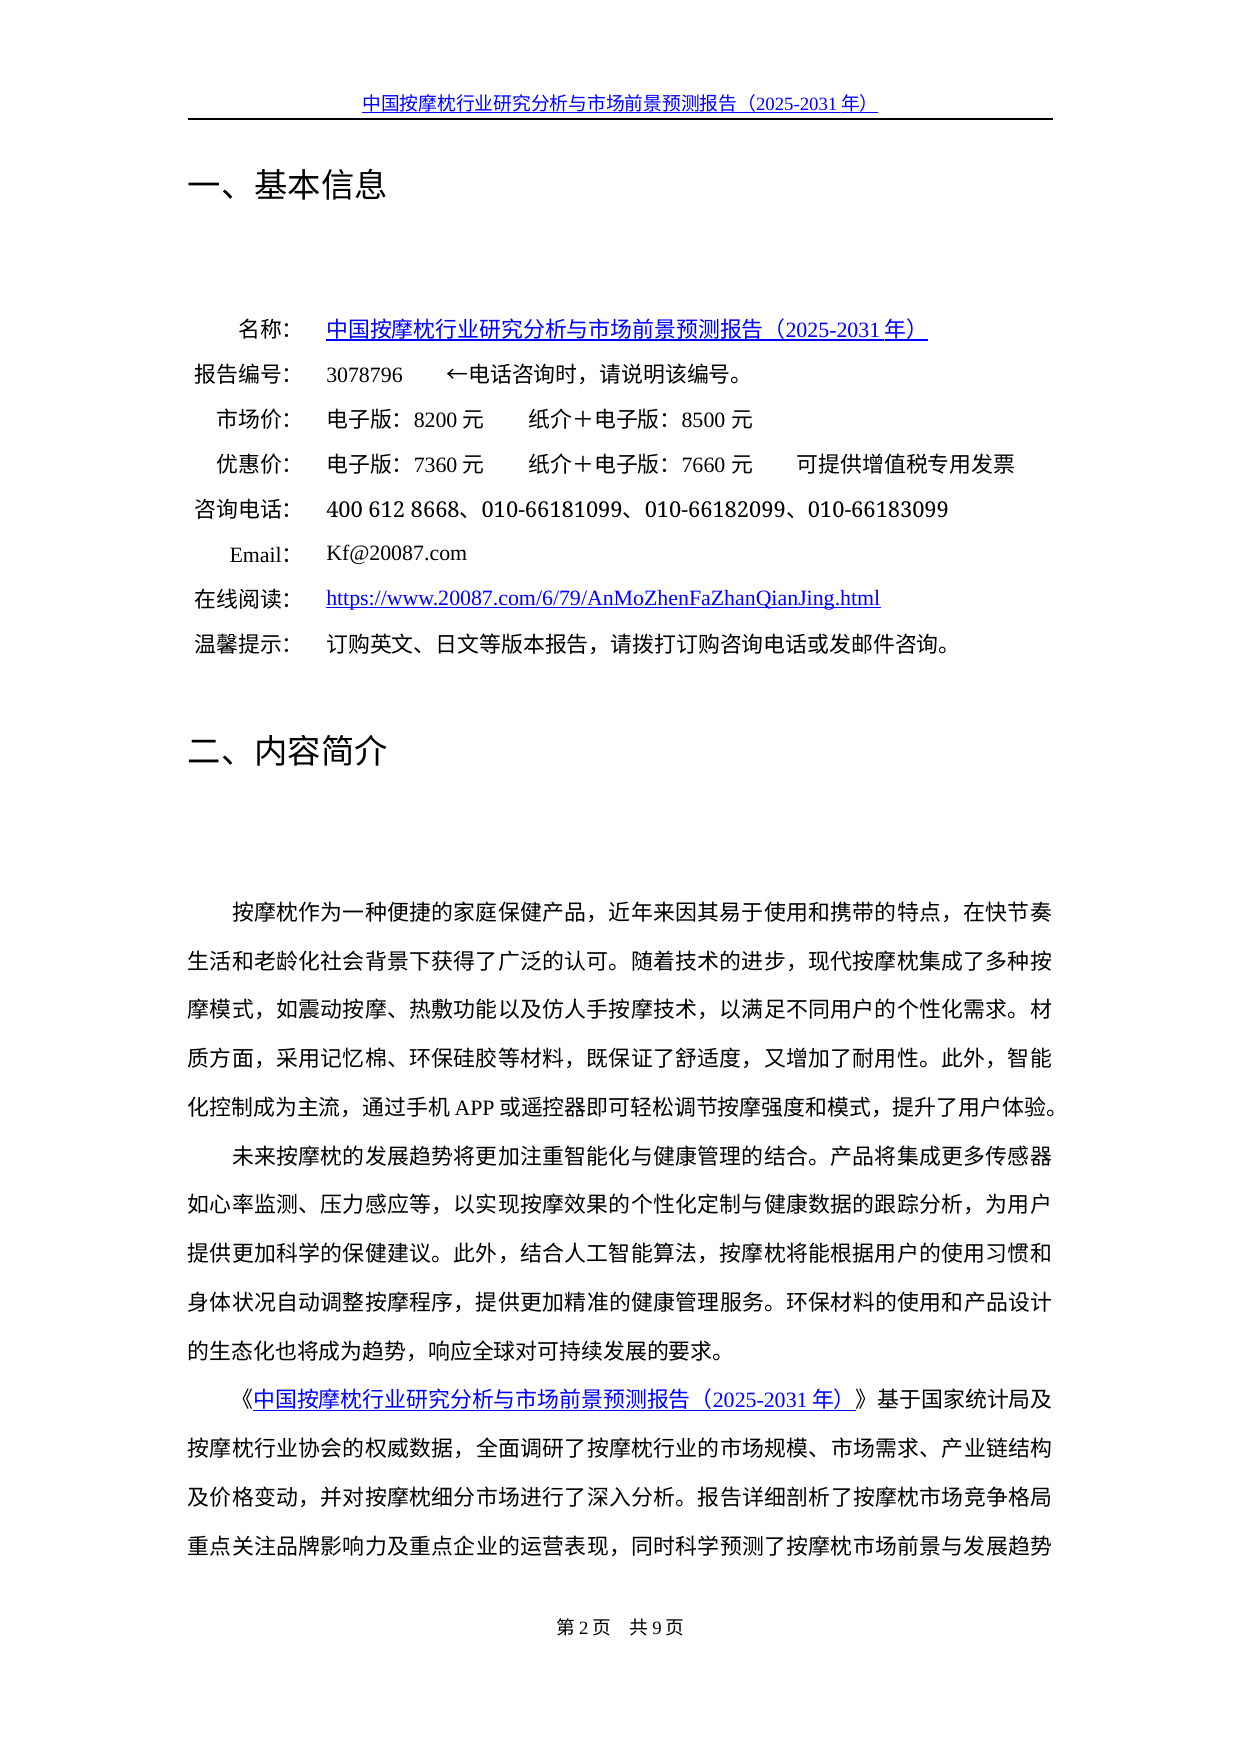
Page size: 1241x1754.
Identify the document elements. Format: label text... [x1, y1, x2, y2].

table_cell [315, 582, 1073, 627]
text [187, 894, 1053, 1561]
table_cell Kf@20087.com [315, 537, 1073, 582]
table_cell 3078796 ←电话咨询时，请说明该编号。 [315, 357, 1073, 402]
table_cell 400 612 8668、010-66181099、010-66182099、010-66183099 [315, 492, 1073, 537]
title 一、基本信息 [187, 150, 1053, 215]
table_cell 咨询电话： [167, 492, 315, 537]
table_cell 电子版：8200 元 纸介＋电子版：8500 元 [315, 402, 1073, 447]
table_header 中国按摩枕行业研究分析与市场前景预测报告（2025-2031年） [315, 312, 1073, 357]
table_header 名称： [167, 312, 315, 357]
table_cell 优惠价： [167, 447, 315, 492]
table_cell 订购英文、日文等版本报告，请拨打订购咨询电话或发邮件咨询。 [315, 627, 1073, 672]
table_cell 电子版：7360 元 纸介＋电子版：7660 元 可提供增值税专用发票 [315, 447, 1073, 492]
table_cell 在线阅读： [167, 582, 315, 627]
table_cell Email： [167, 537, 315, 582]
title 二、内容简介 [187, 717, 1053, 782]
table_cell 温馨提示： [167, 627, 315, 672]
table_cell 报告编号： [167, 357, 315, 402]
table_cell 市场价： [167, 402, 315, 447]
